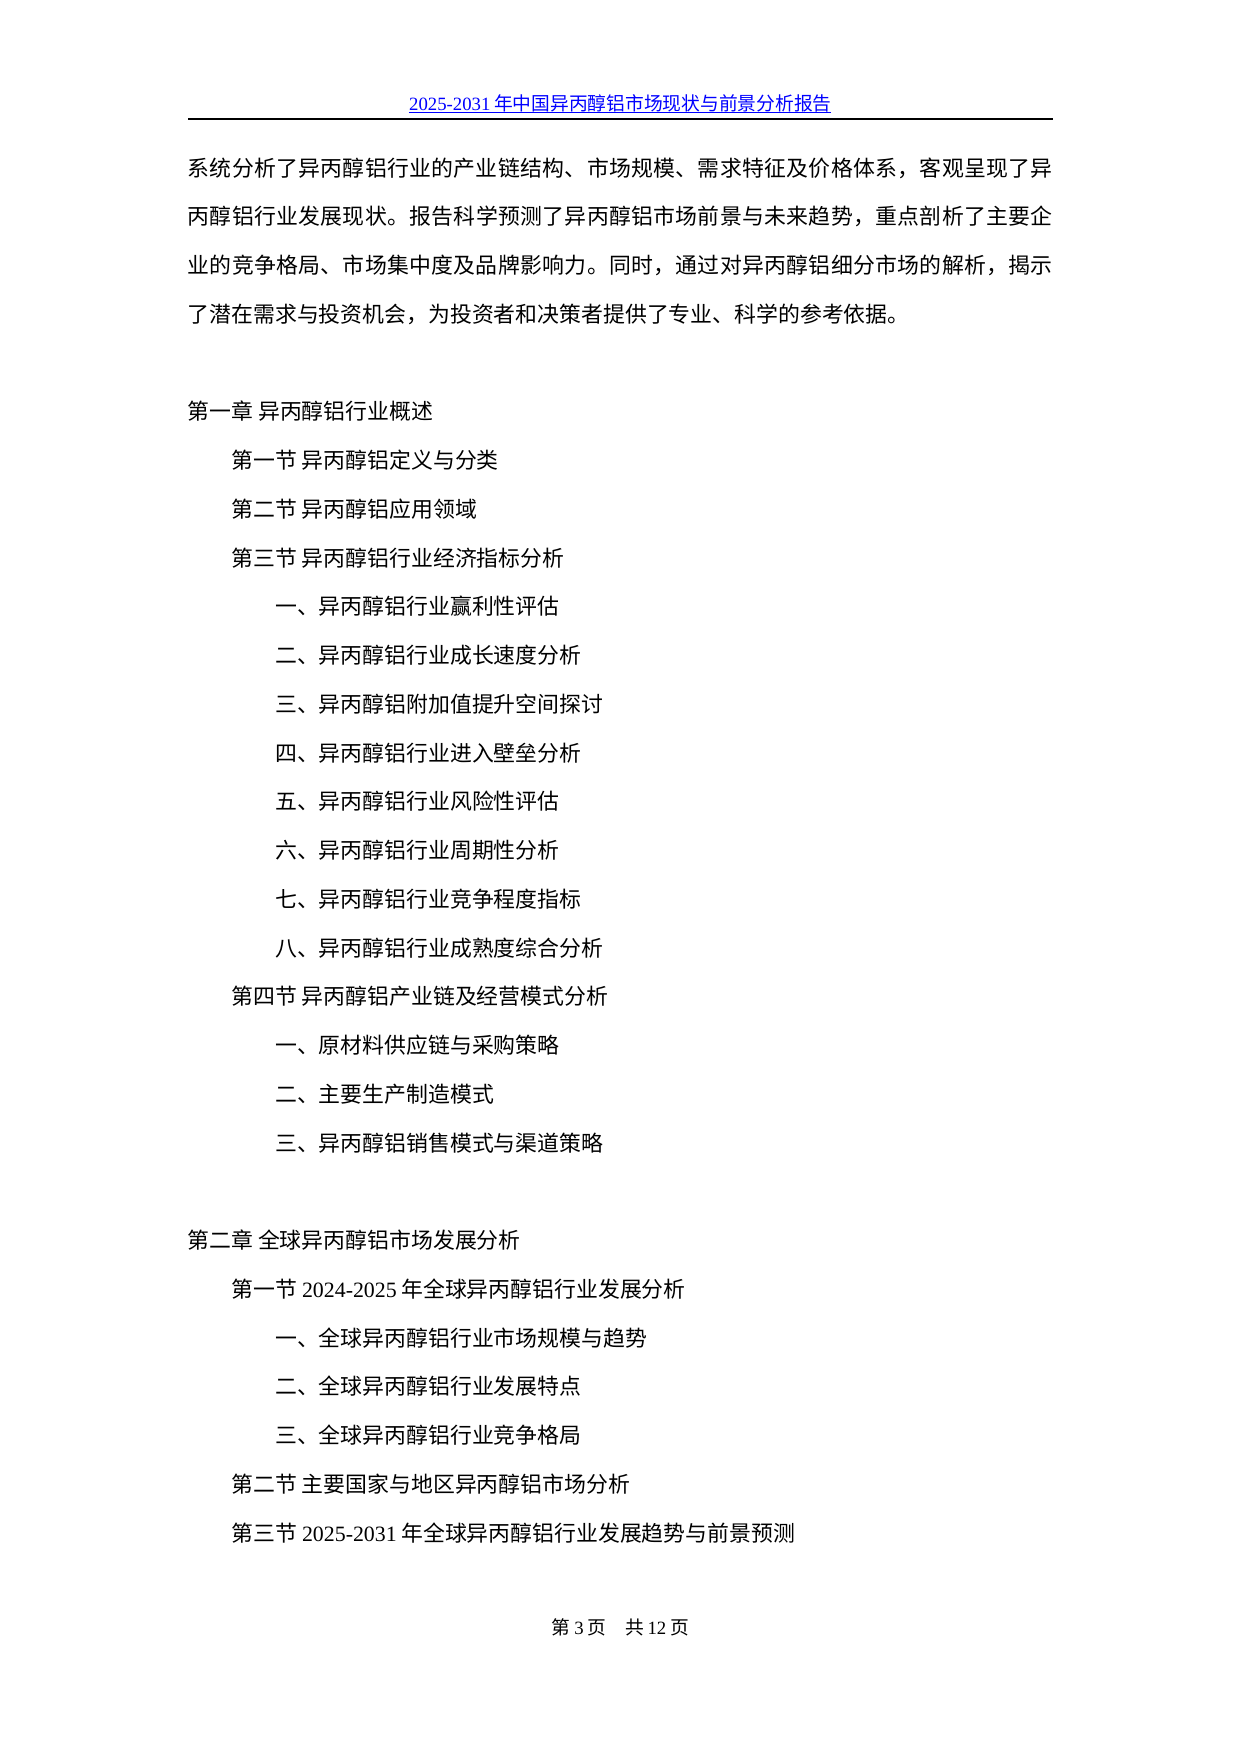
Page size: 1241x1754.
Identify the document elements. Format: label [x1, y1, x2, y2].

text [187, 150, 1053, 1548]
